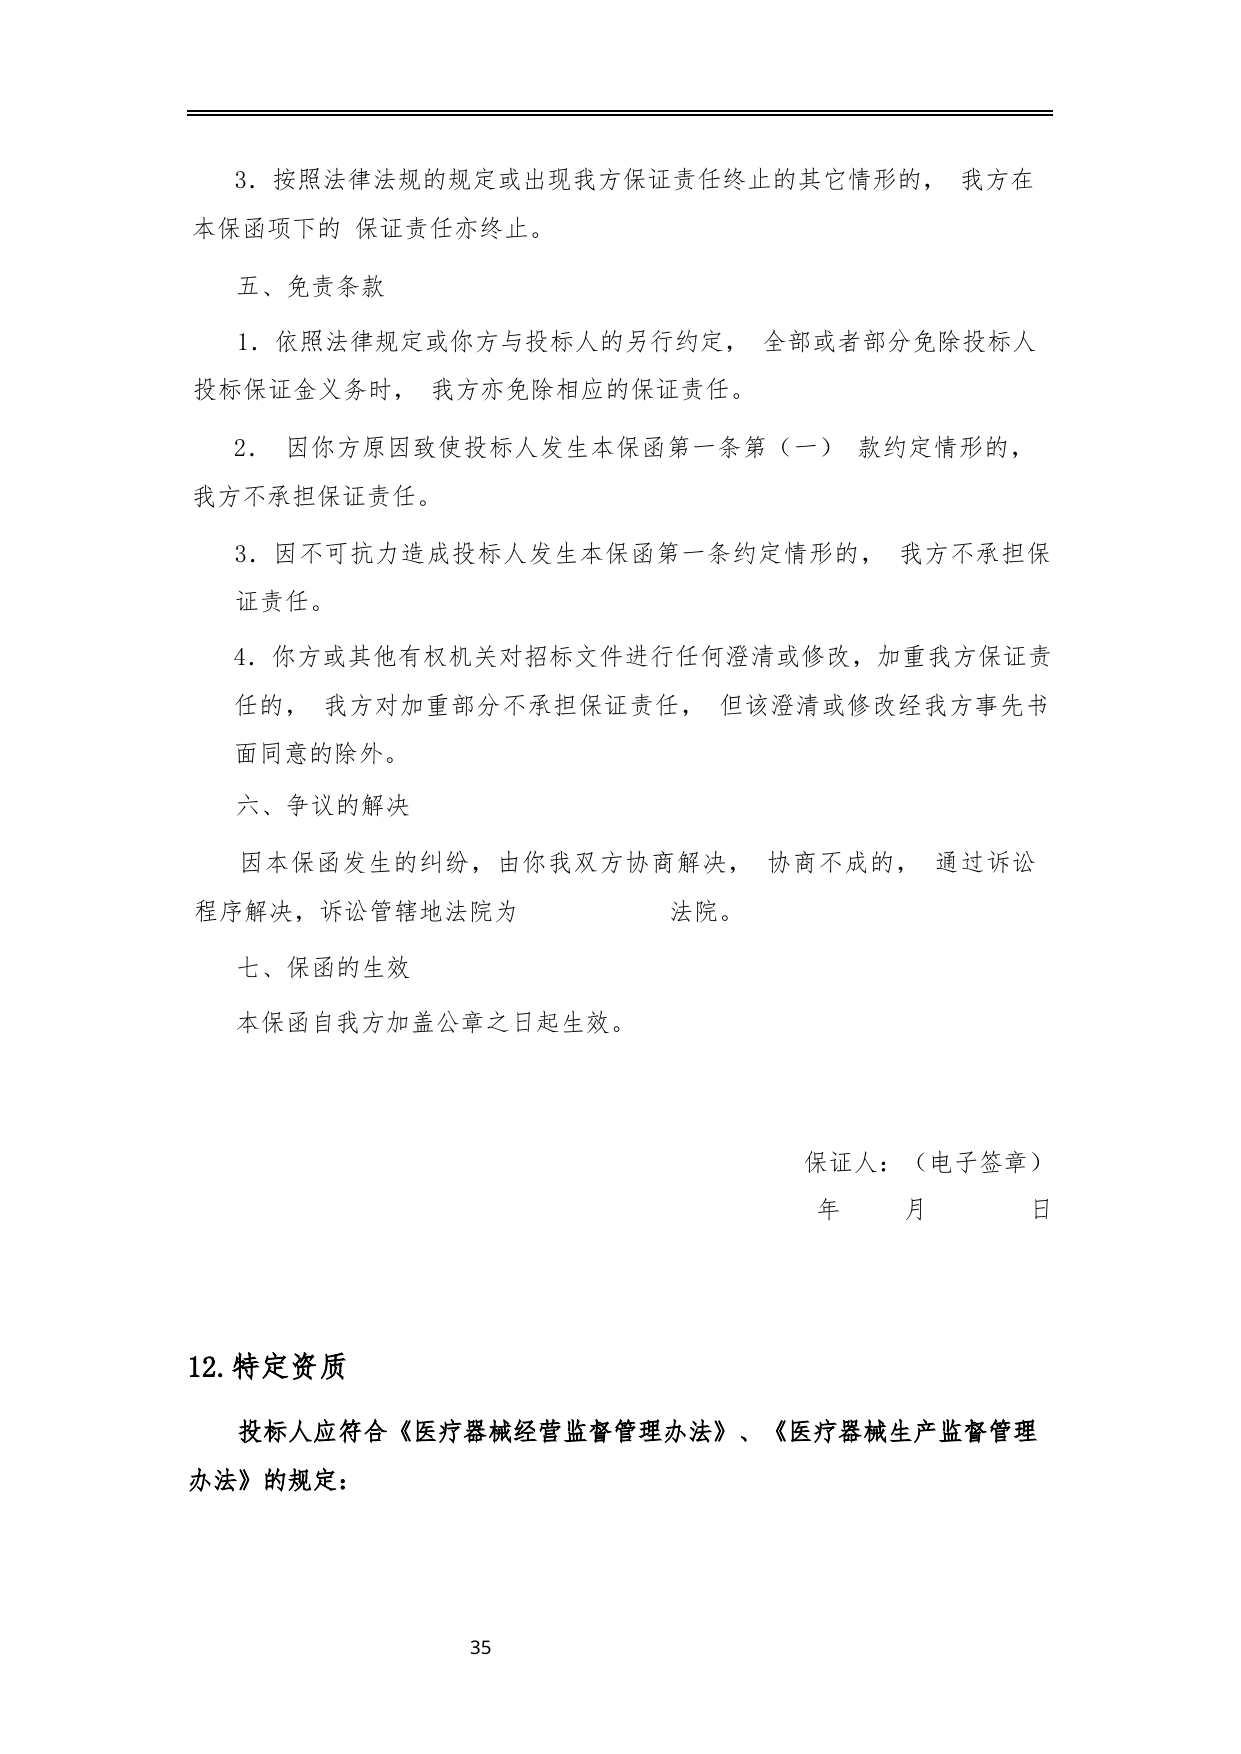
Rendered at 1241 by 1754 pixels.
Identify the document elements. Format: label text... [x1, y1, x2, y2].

text 3．按照法律法规的规定或出现我方保证责任终止的其它情形的， 我方在本保函项下的 保证责任亦终止。 [191, 162, 1036, 243]
text 投标人应符合《医疗器械经营监督管理办法》、《医疗器械生产监督管理办法》的规定： [187, 1413, 1053, 1494]
list 年 月 日 [187, 1191, 1053, 1223]
text 3．因不可抗力造成投标人发生本保函第一条约定情形的， 我方不承担保证责任。 [234, 535, 1053, 616]
text 1．依照法律规定或你方与投标人的另行约定， 全部或者部分免除投标人投标保证金义务时， 我方亦免除相应的保证责任。 [192, 323, 1037, 404]
text 六、争议的解决 [235, 787, 1053, 820]
text 12.特定资质 [187, 1331, 1053, 1396]
text 七、保函的生效 [236, 949, 1053, 982]
text 4．你方或其他有权机关对招标文件进行任何澄清或修改，加重我方保证责任的， 我方对加重部分不承担保证责任， 但该澄清或修改经我方事先书面同意的除外。 [233, 638, 1053, 768]
list 保证人：（电子签章） [187, 1144, 1053, 1177]
text 本保函自我方加盖公章之日起生效。 [235, 1004, 1053, 1036]
text 五、免责条款 [235, 268, 1053, 300]
text 因本保函发生的纠纷，由你我双方协商解决， 协商不成的， 通过诉讼程序解决，诉讼管辖地法院为 法院。 [193, 844, 1038, 926]
text 2． 因你方原因致使投标人发生本保函第一条第（一） 款约定情形的， 我方不承担保证责任。 [191, 429, 1037, 511]
